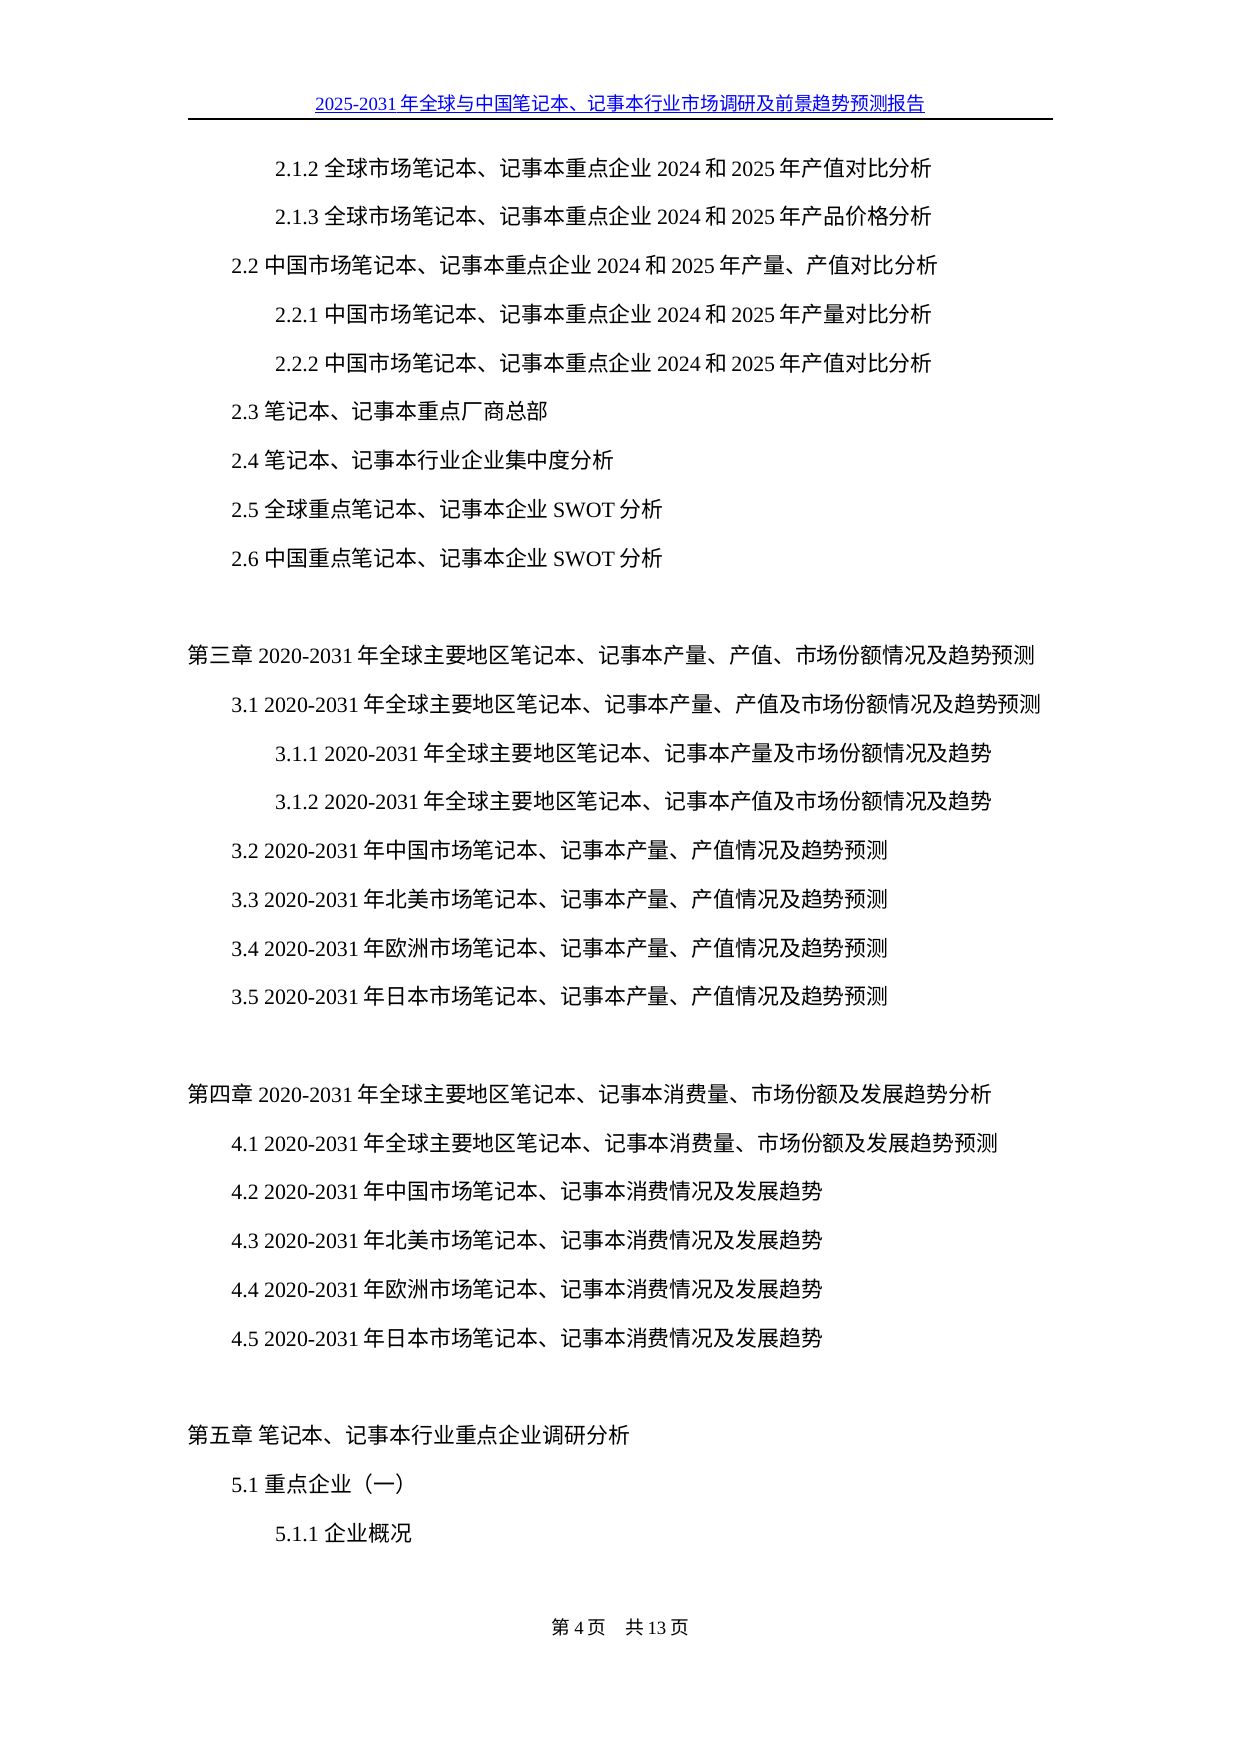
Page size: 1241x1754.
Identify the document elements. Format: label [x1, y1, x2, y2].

text [187, 150, 1053, 1548]
